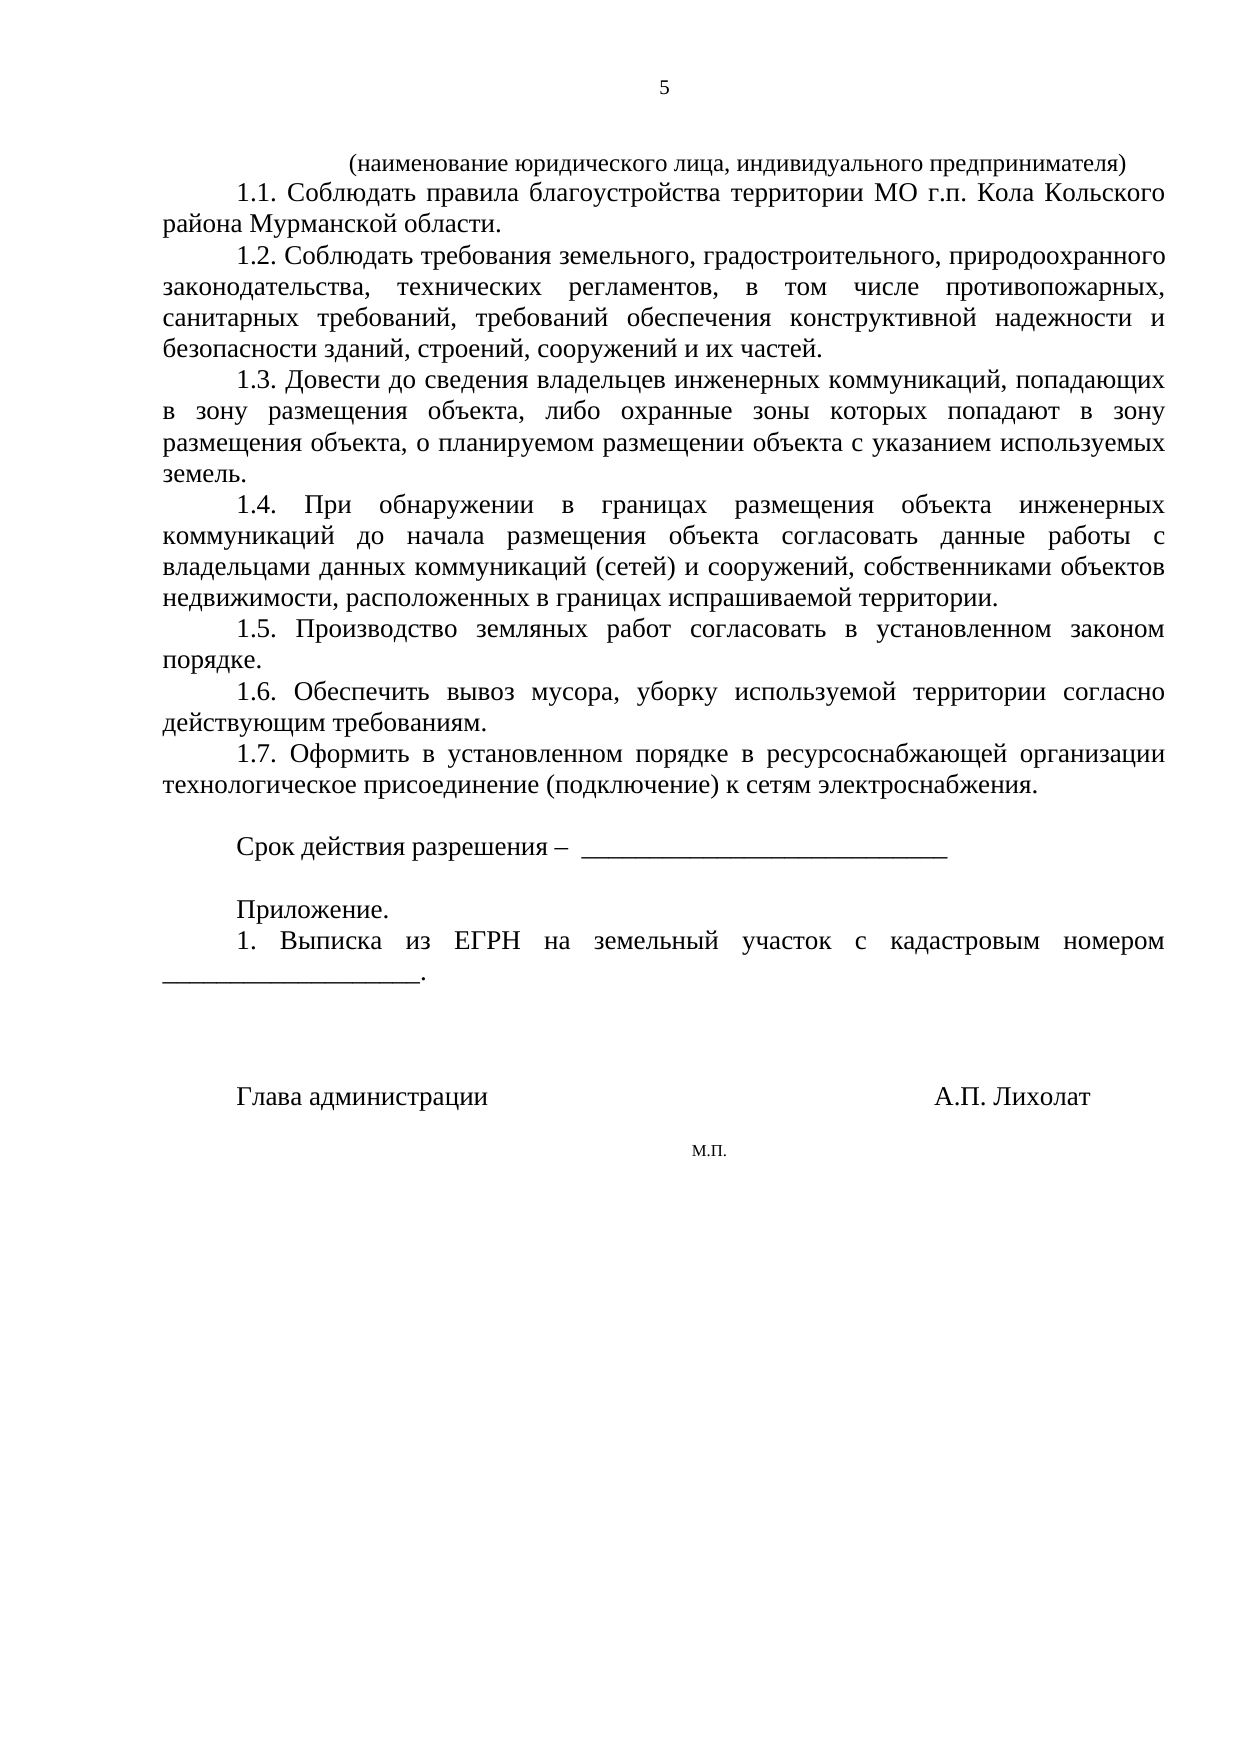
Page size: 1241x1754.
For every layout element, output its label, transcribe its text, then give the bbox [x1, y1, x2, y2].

text 1.6. Обеспечить вывоз мусора, уборку используемой территории согласно действующим требованиям. [162, 675, 1166, 737]
text 1.3. Довести до сведения владельцев инженерных коммуникаций, попадающих в зону размещения объекта, либо охранные зоны которых попадают в зону размещения объекта, о планируемом размещении объекта с указанием используемых земель. [162, 363, 1166, 488]
text Срок действия разрешения – ___________________________ [162, 831, 1166, 862]
text М.П. [162, 1141, 1166, 1160]
text Глава администрации А.П. Лихолат [162, 1080, 1166, 1111]
text (наименование юридического лица, индивидуального предпринимателя) [274, 148, 1166, 176]
text Приложение. [162, 893, 1166, 924]
text 1.4. При обнаружении в границах размещения объекта инженерных коммуникаций до начала размещения объекта согласовать данные работы с владельцами данных коммуникаций (сетей) и сооружений, собственниками объектов недвижимости, расположенных в границах испрашиваемой территории. [162, 488, 1166, 612]
text 1.5. Производство земляных работ согласовать в установленном законом порядке. [162, 612, 1166, 675]
text 1. Выписка из ЕГРН на земельный участок с кадастровым номером ___________________. [162, 924, 1166, 986]
text 1.2. Соблюдать требования земельного, градостроительного, природоохранного законодательства, технических регламентов, в том числе противопожарных, санитарных требований, требований обеспечения конструктивной надежности и безопасности зданий, строений, сооружений и их частей. [162, 239, 1166, 363]
text 1.7. Оформить в установленном порядке в ресурсоснабжающей организации технологическое присоединение (подключение) к сетям электроснабжения. [162, 737, 1166, 799]
text 1.1. Соблюдать правила благоустройства территории МО г.п. Кола Кольского района Мурманской области. [162, 176, 1166, 239]
